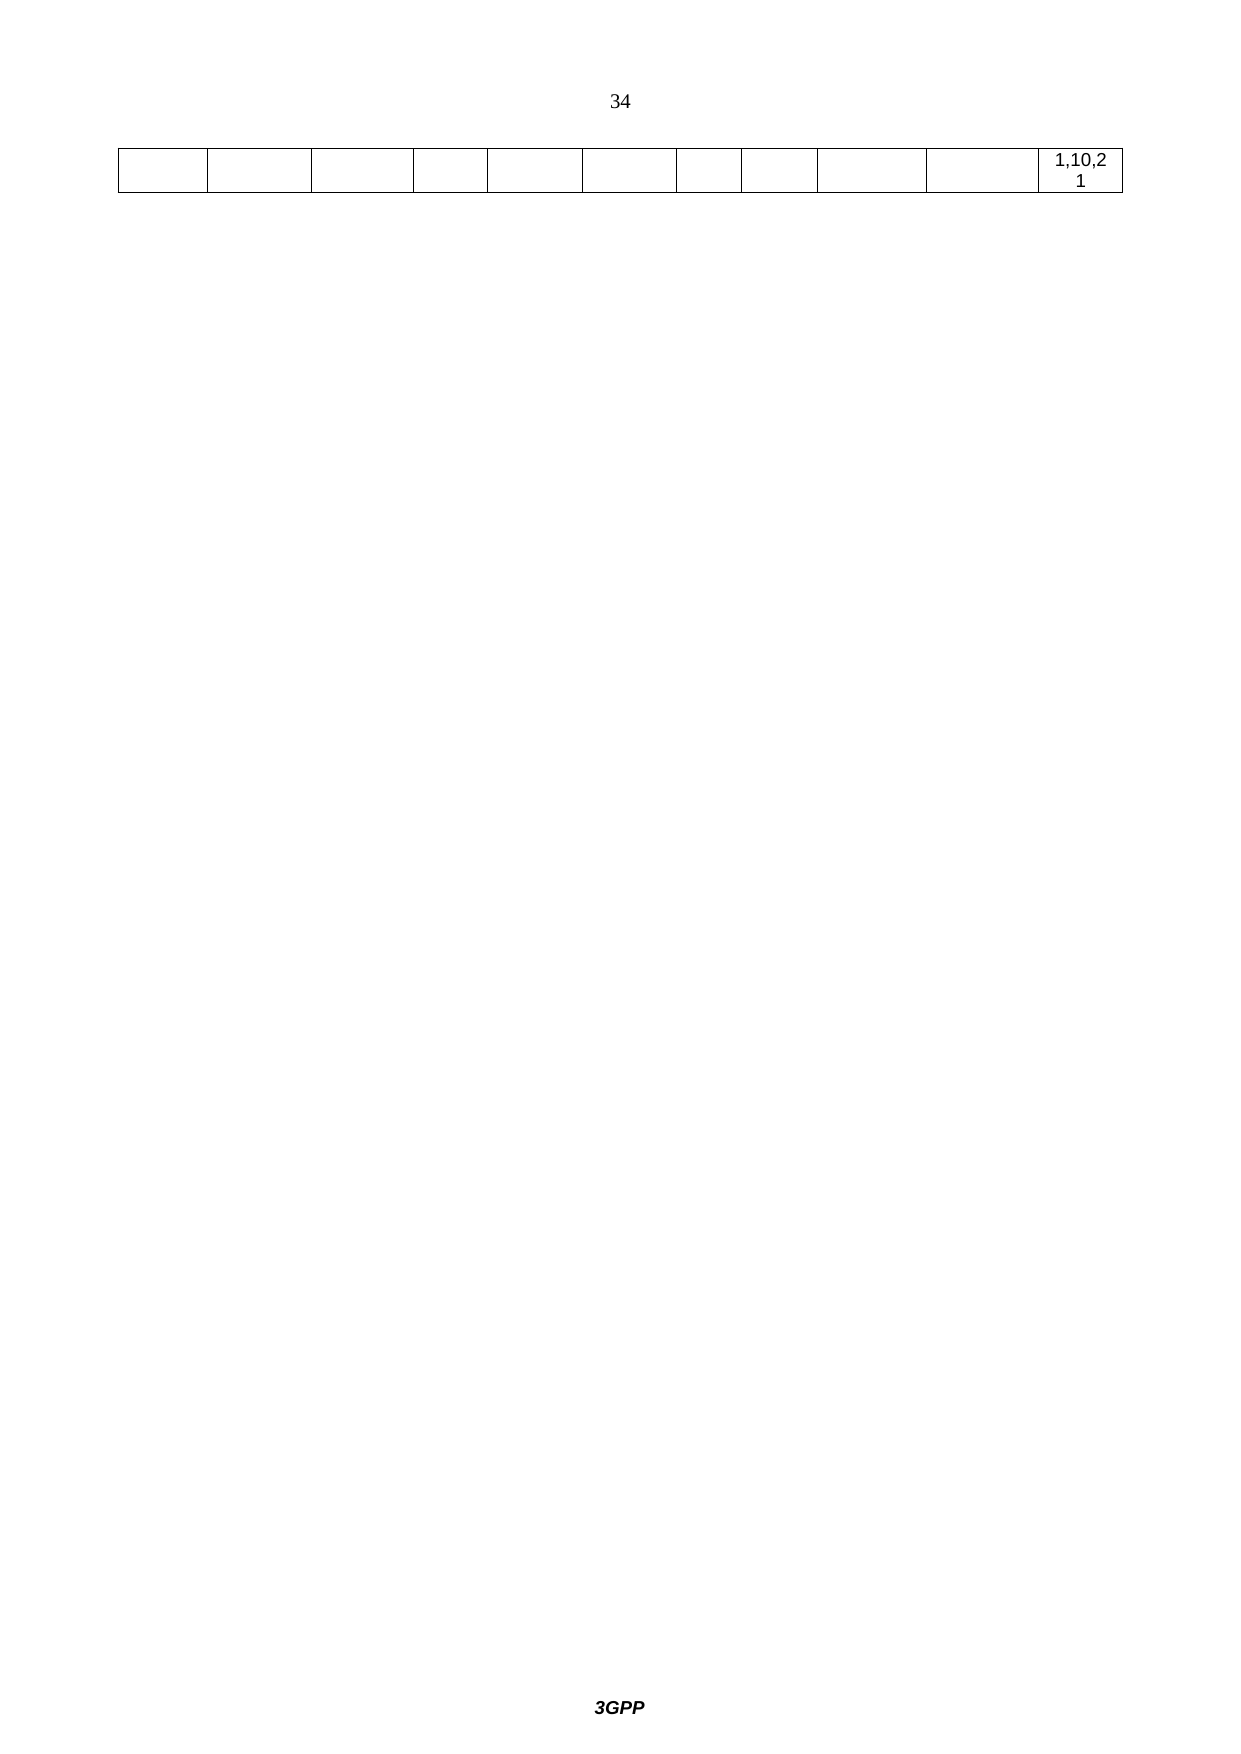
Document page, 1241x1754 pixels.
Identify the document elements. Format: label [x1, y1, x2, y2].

table_cell [1039, 149, 1122, 192]
table_cell [312, 149, 413, 192]
table_cell [677, 149, 741, 192]
table_cell [927, 149, 1038, 192]
table_cell [742, 149, 817, 192]
table_cell [818, 149, 926, 192]
